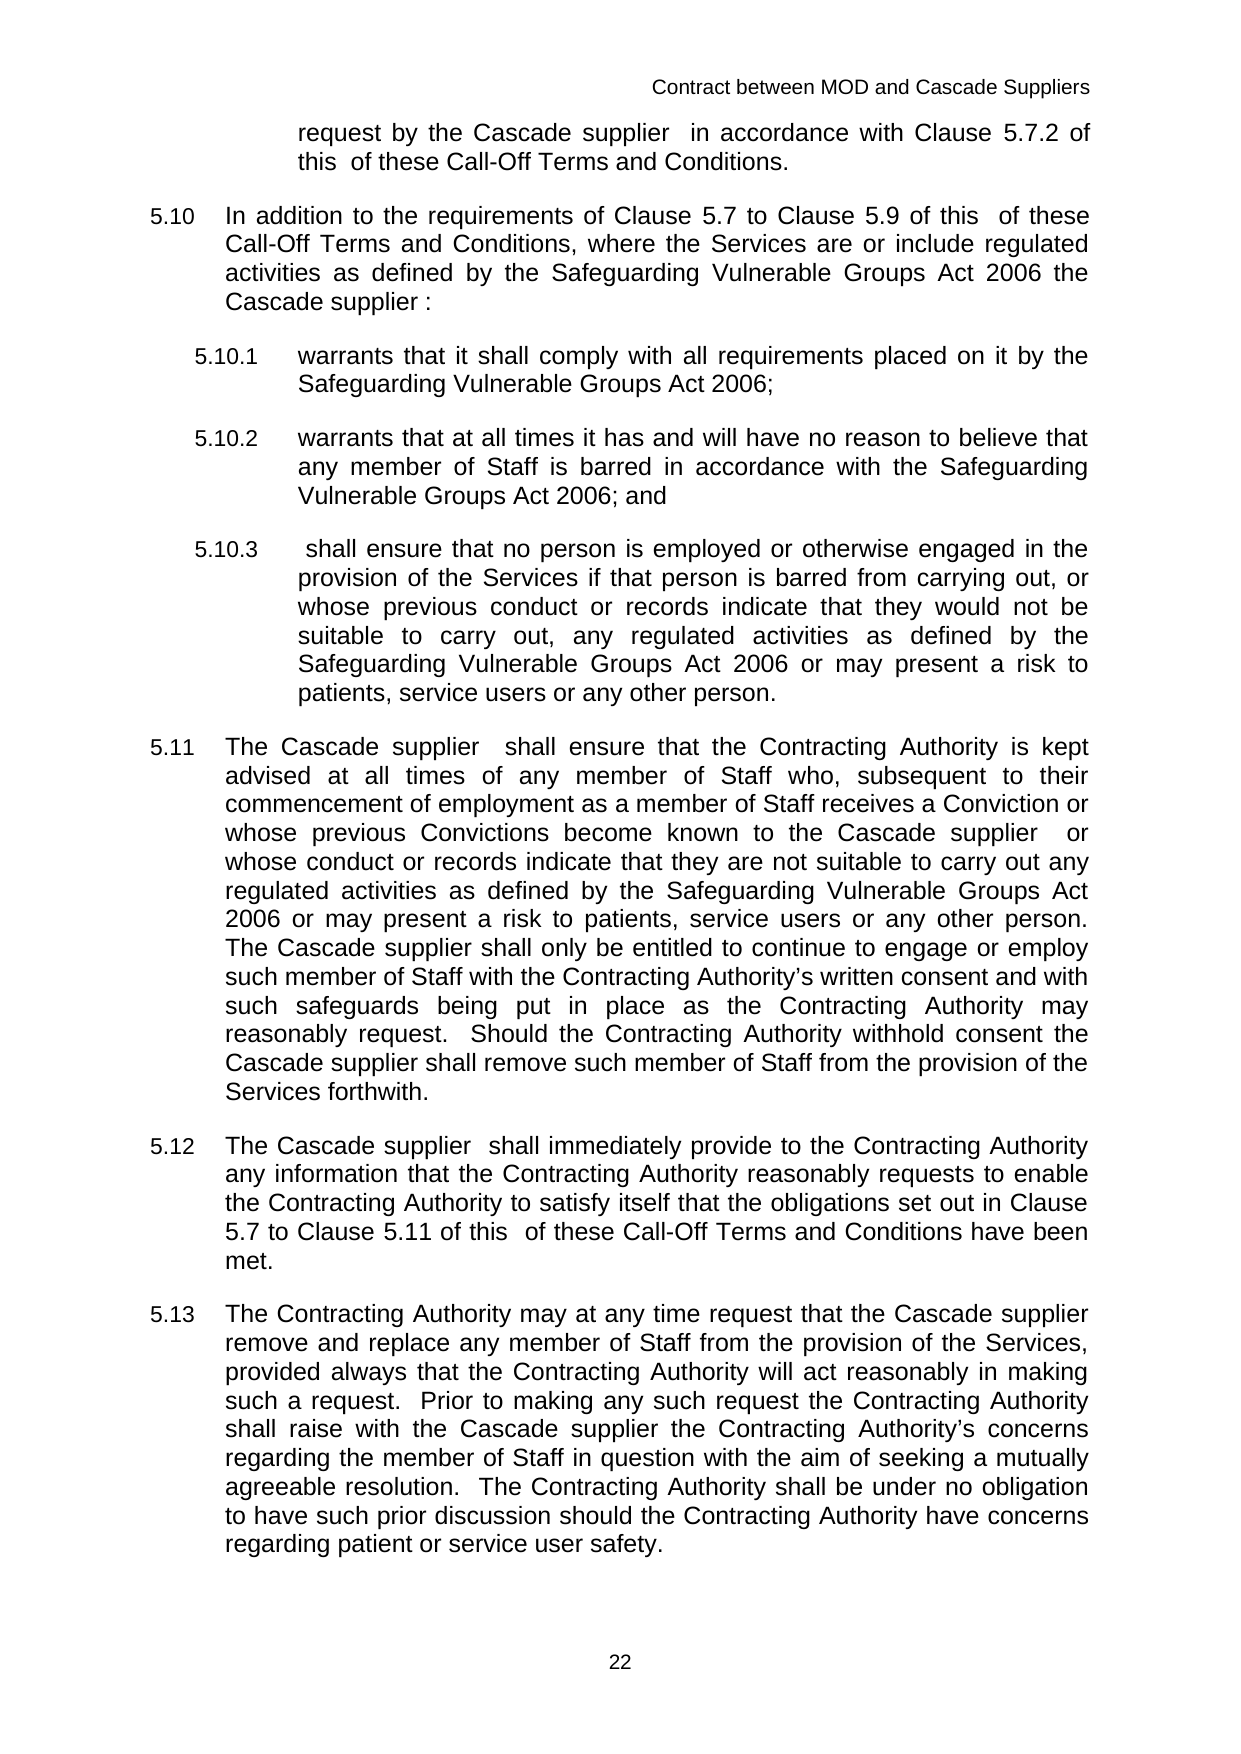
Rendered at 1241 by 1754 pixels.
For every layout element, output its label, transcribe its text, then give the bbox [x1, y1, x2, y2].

subtitle The Cascade supplier shall immediately provide to the Contracting Authority any information that the Contracting Authority reasonably requests to enable the Contracting Authority to satisfy itself that the obligations set out in Clause 5.7 to Clause 5.11 of this Schedule 2 of these Call-Off Terms and Conditions have been met. [150, 1131, 1090, 1274]
subtitle warrants that it shall comply with all requirements placed on it by the Safeguarding Vulnerable Groups Act 2006; [194, 341, 1090, 398]
subtitle shall ensure that no person is employed or otherwise engaged in the provision of the Services if that person is barred from carrying out, or whose previous conduct or records indicate that they would not be suitable to carry out, any regulated activities as defined by the Safeguarding Vulnerable Groups Act 2006 or may present a risk to patients, service users or any other person. [194, 534, 1090, 707]
subtitle warrants that at all times it has and will have no reason to believe that any member of Staff is barred in accordance with the Safeguarding Vulnerable Groups Act 2006; and [194, 423, 1090, 509]
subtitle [185, 118, 1090, 176]
subtitle The Contracting Authority may at any time request that the Cascade supplier remove and replace any member of Staff from the provision of the Services, provided always that the Contracting Authority will act reasonably in making such a request. Prior to making any such request the Contracting Authority shall raise with the Cascade supplier the Contracting Authority’s concerns regarding the member of Staff in question with the aim of seeking a mutually agreeable resolution. The Contracting Authority shall be under no obligation to have such prior discussion should the Contracting Authority have concerns regarding patient or service user safety. [150, 1299, 1090, 1558]
subtitle The Cascade supplier shall ensure that the Contracting Authority is kept advised at all times of any member of Staff who, subsequent to their commencement of employment as a member of Staff receives a Conviction or whose previous Convictions become known to the Cascade supplier or whose conduct or records indicate that they are not suitable to carry out any regulated activities as defined by the Safeguarding Vulnerable Groups Act 2006 or may present a risk to patients, service users or any other person. The Cascade supplier shall only be entitled to continue to engage or employ such member of Staff with the Contracting Authority’s written consent and with such safeguards being put in place as the Contracting Authority may reasonably request. Should the Contracting Authority withhold consent the Cascade supplier shall remove such member of Staff from the provision of the Services forthwith. [150, 732, 1090, 1106]
subtitle In addition to the requirements of Clause 5.7 to Clause 5.9 of this Schedule 2 of these Call-Off Terms and Conditions, where the Services are or include regulated activities as defined by the Safeguarding Vulnerable Groups Act 2006 the Cascade supplier : [150, 201, 1090, 316]
